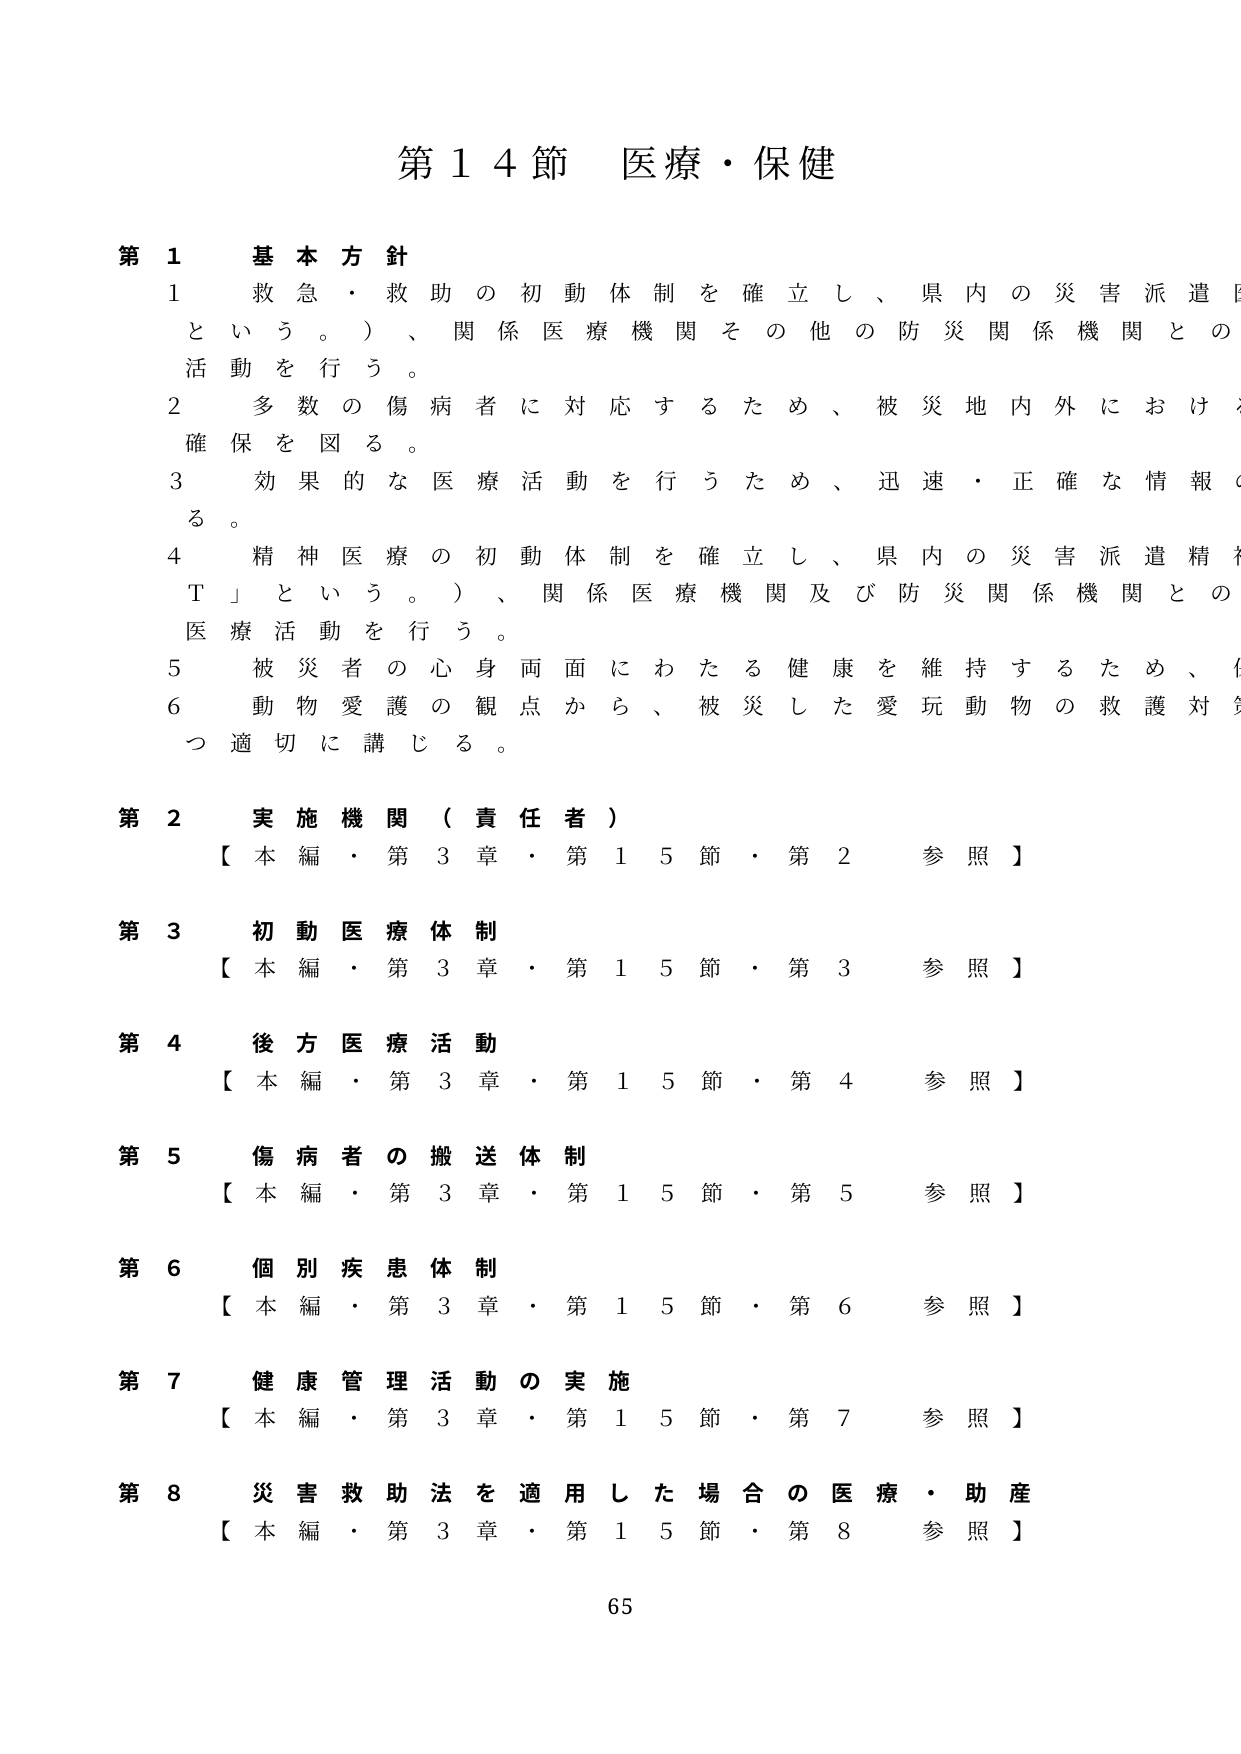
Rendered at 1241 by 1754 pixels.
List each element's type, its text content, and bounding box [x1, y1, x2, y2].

text 第７ 健康管理活動の実施 [118, 1361, 1122, 1398]
text 【本編・第３章・第１５節・第６ 参照】 [118, 1286, 1122, 1323]
text ２ 多数の傷病者に対応するため、被災地内外における災害拠点病院を中心とした後方医療体制の確保を図る。 [118, 386, 1122, 416]
text 【本編・第３章・第１５節・第２ 参照】 [118, 836, 1122, 873]
text 第１４節 医療・保健 [118, 123, 1122, 198]
text 第４ 後方医療活動 [118, 1023, 1122, 1061]
text 【本編・第３章・第１５節・第５ 参照】 [118, 1173, 1122, 1211]
text 第６ 個別疾患体制 [118, 1248, 1122, 1286]
text 第８ 災害救助法を適用した場合の医療・助産 [118, 1473, 1122, 1511]
text １ 救急・救助の初動体制を確立し、県内の災害派遣医療チーム（以下、本節中「岩手ＤＭＡＴ」という。）、関係医療機関その他の防災関係機関との密接な連携の下に、迅速かつ適切な医療活動を行う。 [118, 304, 1122, 386]
text 【本編・第３章・第１５節・第４ 参照】 [118, 1061, 1122, 1098]
text 【本編・第３章・第１５節・第３ 参照】 [118, 948, 1122, 986]
text ４ 精神医療の初動体制を確立し、県内の災害派遣精神医療チーム（以下、本節中「岩手ＤＰＡＴ」という。）、関係医療機関及び防災関係機関との密接な連携の下に、迅速かつ適切な精神医療活動を行う。 [118, 536, 1122, 648]
text ２ 多数の傷病者に対応するため、被災地内外における災害拠点病院を中心とした後方医療体制の確保を図る。 [118, 417, 1122, 461]
text ３ 効果的な医療活動を行うため、迅速・正確な情報の伝達及び傷病者の搬送体制の確立を図る。 [118, 461, 1122, 536]
text １ 救急・救助の初動体制を確立し、県内の災害派遣医療チーム（以下、本節中「岩手ＤＭＡＴ」という。）、関係医療機関その他の防災関係機関との密接な連携の下に、迅速かつ適切な医療活動を行う。 [118, 273, 1122, 303]
text 第２ 実施機関（責任者） [118, 798, 1122, 836]
text 第３ 初動医療体制 [118, 911, 1122, 948]
text ６ 動物愛護の観点から、被災した愛玩動物の救護対策を関係機関・団体との連携の下に、迅速かつ適切に講じる。 [118, 686, 1122, 761]
text 【本編・第３章・第１５節・第７ 参照】 [118, 1398, 1122, 1436]
text 第５ 傷病者の搬送体制 [118, 1136, 1122, 1173]
text ５ 被災者の心身両面にわたる健康を維持するため、保健指導及びこころのケアを実施する。 [118, 648, 1122, 686]
text 【本編・第３章・第１５節・第８ 参照】 [118, 1511, 1122, 1548]
text 第１ 基本方針 [118, 236, 1122, 273]
